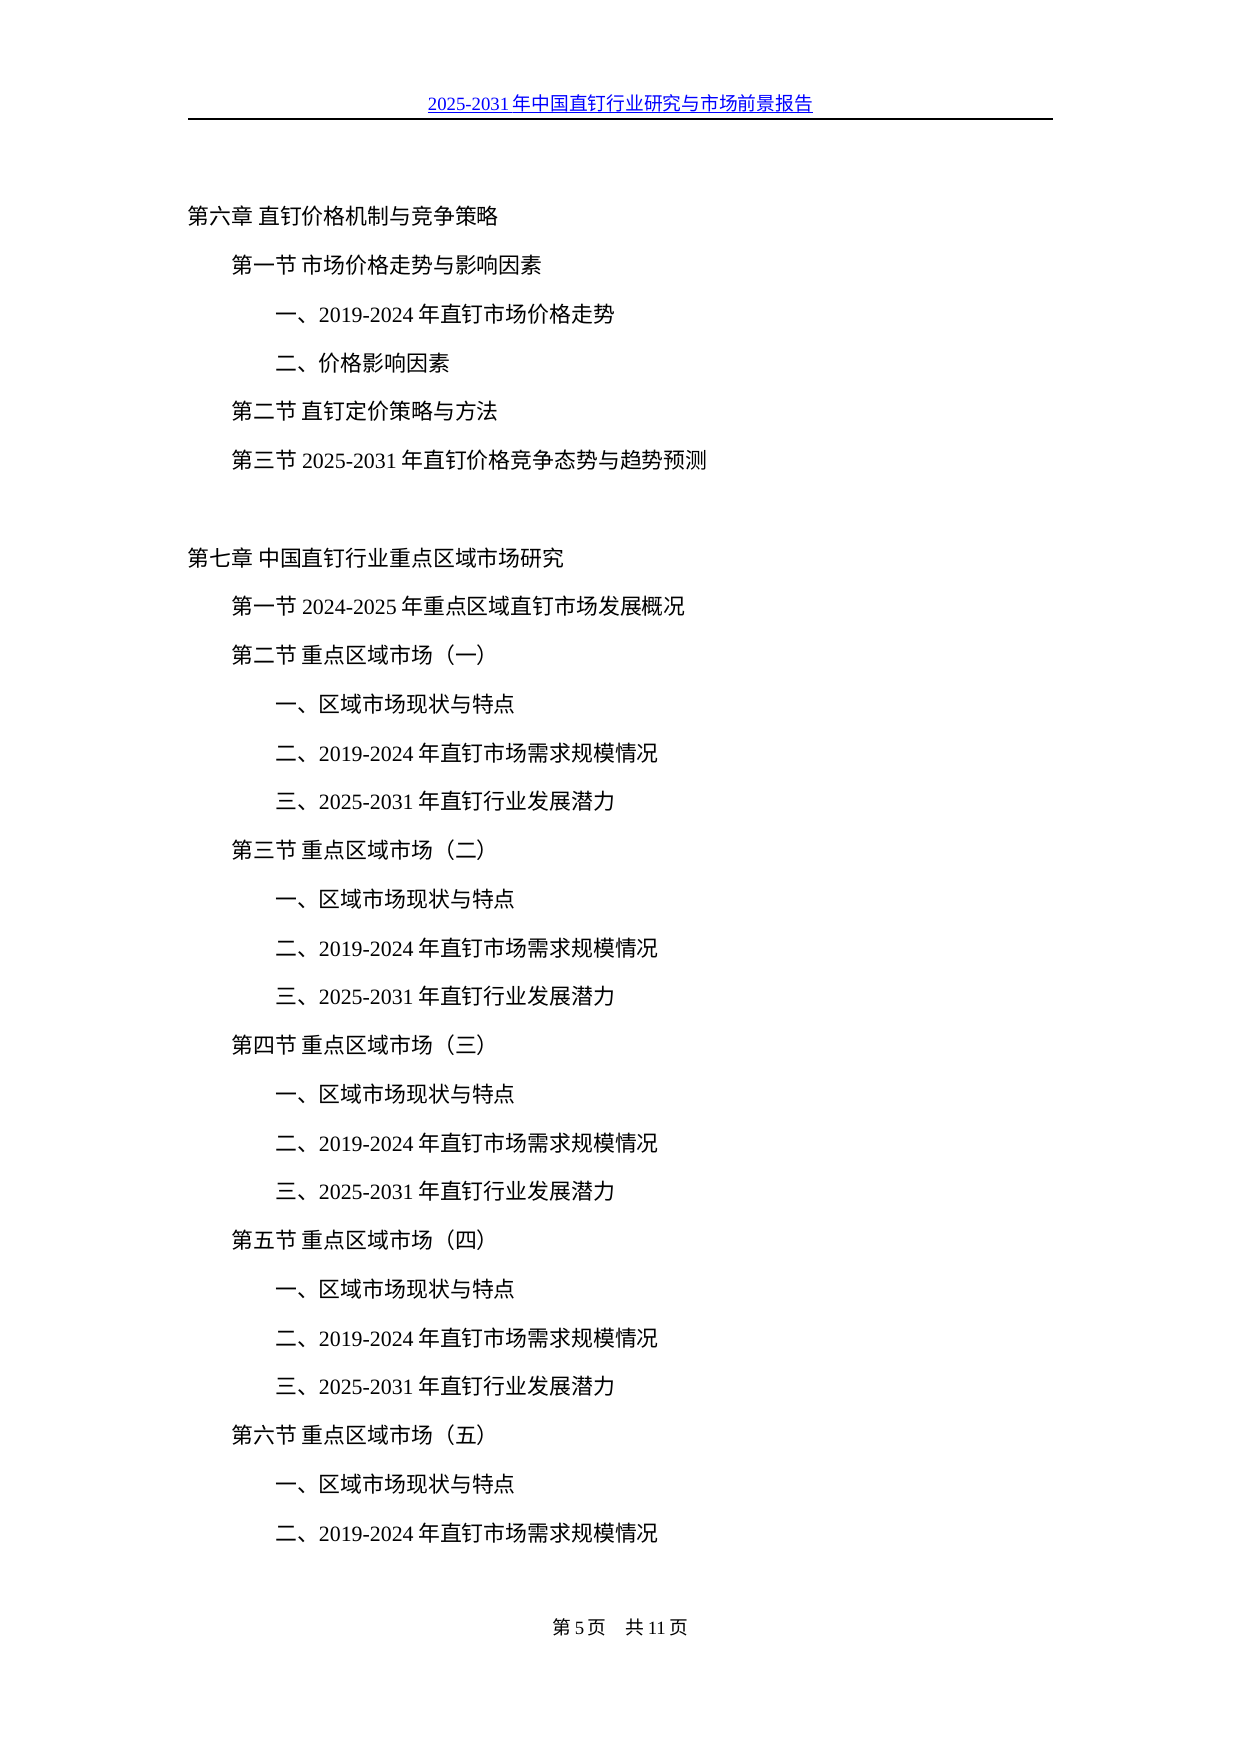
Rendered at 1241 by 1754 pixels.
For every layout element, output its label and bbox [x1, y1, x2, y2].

text [187, 150, 1053, 1548]
